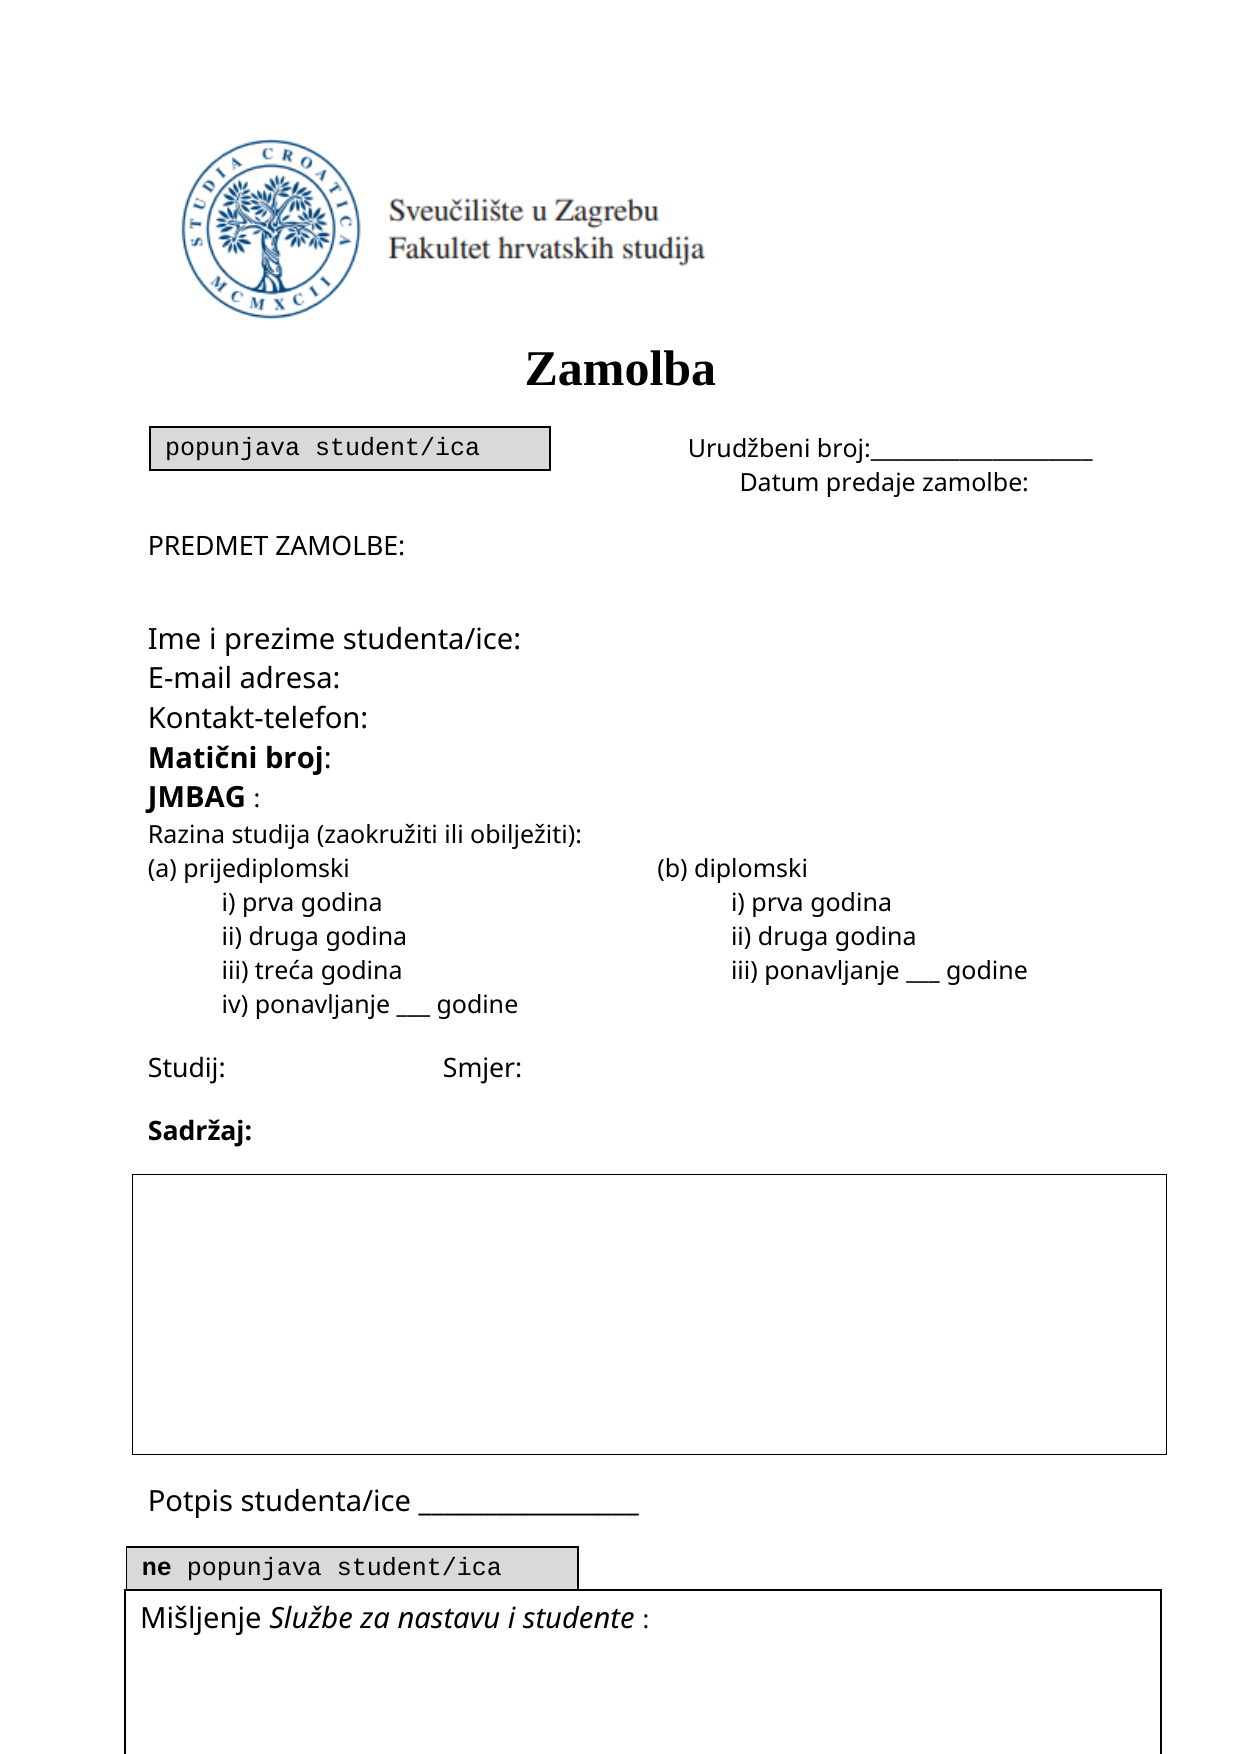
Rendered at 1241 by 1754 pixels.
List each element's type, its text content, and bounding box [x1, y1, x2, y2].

text PREDMET ZAMOLBE: [148, 527, 1093, 589]
text Urudžbeni broj:____________________ [551, 431, 1093, 464]
text i) prva godina [148, 884, 583, 918]
text Sadržaj: [148, 1112, 1093, 1174]
text Potpis studenta/ice _________________ [148, 1480, 1093, 1519]
text E-mail adresa: [148, 658, 1093, 697]
text iii) treća godina [148, 953, 583, 987]
text Datum predaje zamolbe: [516, 464, 1093, 499]
text JMBAG : [148, 777, 1093, 816]
text Matični broj: [148, 737, 1093, 777]
text iii) ponavljanje ___ godine [657, 953, 1093, 987]
text ii) druga godina [657, 918, 1093, 953]
text iv) ponavljanje ___ godine [148, 987, 583, 1021]
text (a) prijediplomski [148, 850, 583, 884]
table_header [133, 1175, 1166, 1454]
text Razina studija (zaokružiti ili obilježiti): [148, 816, 583, 850]
text (b) diplomski [657, 850, 1093, 884]
text Kontakt-telefon: [148, 697, 1093, 737]
text Studij: Smjer: [148, 1049, 1093, 1112]
text i) prva godina [657, 884, 1093, 918]
text Ime i prezime studenta/ice: [148, 618, 1093, 658]
text ii) druga godina [148, 918, 583, 953]
picture [162, 115, 741, 337]
